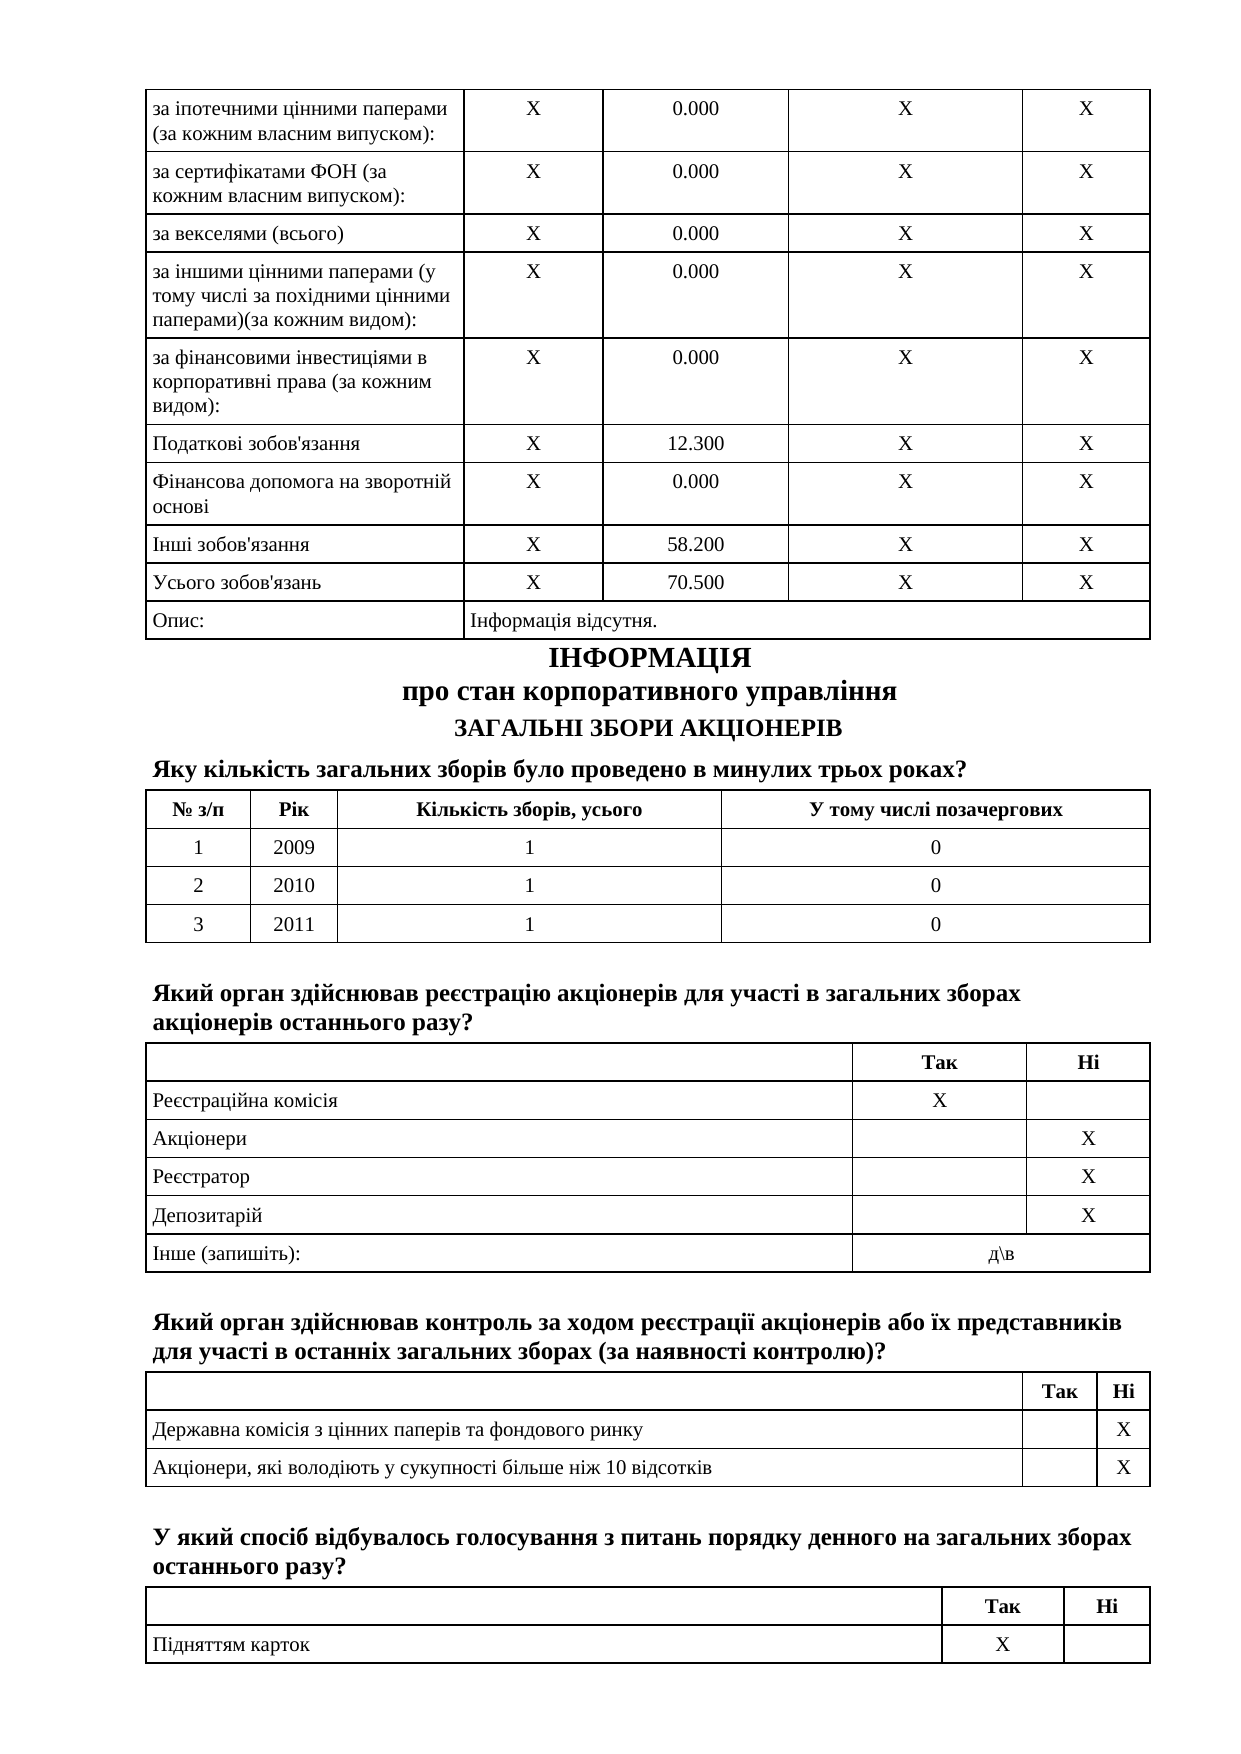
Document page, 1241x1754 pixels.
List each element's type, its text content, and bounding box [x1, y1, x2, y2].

table_cell X [1027, 1158, 1149, 1195]
table_cell за векселями (всього) [147, 215, 463, 251]
table_cell X [789, 526, 1022, 562]
table_cell д\в [853, 1235, 1149, 1271]
table_cell [1027, 1082, 1149, 1118]
table_cell 3 [147, 905, 250, 942]
table_cell Підняттям карток [147, 1626, 941, 1662]
table_cell Державна комісія з цінних паперів та фондового ринку [147, 1411, 1022, 1447]
table_header Так [943, 1588, 1063, 1624]
table_cell Акціонери, які володіють у сукупності більше ніж 10 відсотків [147, 1449, 1022, 1486]
table_header № з/п [147, 791, 250, 827]
table_cell 2009 [251, 829, 337, 866]
table_cell [1023, 1411, 1096, 1447]
table_cell 2011 [251, 905, 337, 942]
table_cell 0.000 [604, 463, 788, 524]
table_header [147, 1373, 1022, 1409]
table_cell 1 [338, 905, 721, 942]
table_cell X [465, 152, 602, 213]
table_cell 0.000 [604, 90, 788, 151]
table_header [147, 1044, 852, 1080]
table_cell Опис: [147, 602, 463, 638]
table_cell 0 [722, 905, 1149, 942]
table_cell X [789, 564, 1022, 600]
table_cell X [1023, 463, 1149, 524]
table_cell X [1027, 1196, 1149, 1233]
table_cell X [789, 463, 1022, 524]
table_cell 0 [722, 829, 1149, 866]
table_cell 0.000 [604, 253, 788, 337]
table_cell Iнформацiя вiдсутня. [465, 602, 1149, 638]
table_cell Податкові зобов'язання [147, 425, 463, 462]
table_cell X [789, 90, 1022, 151]
table_cell X [1023, 253, 1149, 337]
table_cell Інші зобов'язання [147, 526, 463, 562]
table_cell X [465, 564, 602, 600]
table_cell Фінансова допомога на зворотній основі [147, 463, 463, 524]
table_cell Усього зобов'язань [147, 564, 463, 600]
table_header У який спосіб відбувалось голосування з питань порядку денного на загальних зборах останнього разу? [146, 1516, 1150, 1586]
table_header Так [853, 1044, 1026, 1080]
table_cell Х [853, 1082, 1026, 1118]
table_header У тому числі позачергових [722, 791, 1149, 827]
table_cell X [789, 253, 1022, 337]
table_cell [1023, 1449, 1096, 1486]
table_header Який орган здійснював реєстрацію акціонерів для участі в загальних зборах акціонерів останнього разу? [146, 972, 1150, 1042]
table_cell X [1098, 1449, 1149, 1486]
table_cell 0.000 [604, 215, 788, 251]
table_cell [853, 1120, 1026, 1157]
table_cell 70.500 [604, 564, 788, 600]
table_cell 58.200 [604, 526, 788, 562]
table_cell 0.000 [604, 339, 788, 423]
table_cell X [1023, 564, 1149, 600]
table_cell X [465, 463, 602, 524]
table_cell X [465, 90, 602, 151]
table_cell 12.300 [604, 425, 788, 462]
table_cell X [465, 339, 602, 423]
table_cell X [943, 1626, 1063, 1662]
table_header Який орган здійснював контроль за ходом реєстрації акціонерів або їх представників для участі в останніх загальних зборах (за наявності контролю)? [146, 1301, 1150, 1371]
table_cell 2 [147, 867, 250, 904]
table_cell 2010 [251, 867, 337, 904]
table_cell X [1023, 339, 1149, 423]
table_cell Реєстратор [147, 1158, 852, 1195]
table_cell Акціонери [147, 1120, 852, 1157]
table_header [147, 1588, 941, 1624]
table_cell за іншими цінними паперами (у тому числі за похідними цінними паперами)(за кожним видом): [147, 253, 463, 337]
table_cell X [789, 152, 1022, 213]
table_cell 0 [722, 867, 1149, 904]
table_header Ні [1027, 1044, 1149, 1080]
table_header Кількість зборів, усього [338, 791, 721, 827]
table_cell X [789, 339, 1022, 423]
table_cell X [465, 215, 602, 251]
table_cell X [1023, 215, 1149, 251]
table_cell X [465, 425, 602, 462]
text ІНФОРМАЦІЯ про стан корпоративного управління [148, 640, 1152, 707]
table_cell X [1027, 1120, 1149, 1157]
table_cell X [789, 215, 1022, 251]
table_cell 1 [147, 829, 250, 866]
table_header Так [1023, 1373, 1096, 1409]
table_header Ні [1065, 1588, 1149, 1624]
table_cell X [1023, 152, 1149, 213]
table_header Рік [251, 791, 337, 827]
table_cell X [465, 526, 602, 562]
table_cell X [1023, 90, 1149, 151]
table_cell [853, 1158, 1026, 1195]
table_cell за сертифікатами ФОН (за кожним власним випуском): [147, 152, 463, 213]
table_cell 0.000 [604, 152, 788, 213]
table_cell за іпотечними цінними паперами (за кожним власним випуском): [147, 90, 463, 151]
table_cell Інше (запишіть): [147, 1235, 852, 1271]
table_cell Депозитарій [147, 1196, 852, 1233]
table_cell Реєстраційна комісія [147, 1082, 852, 1118]
table_header Ні [1098, 1373, 1149, 1409]
table_cell за фінансовими інвестиціями в корпоративні права (за кожним видом): [147, 339, 463, 423]
table_cell X [465, 253, 602, 337]
table_header ЗАГАЛЬНІ ЗБОРИ АКЦІОНЕРІВ [146, 707, 1150, 748]
table_cell 1 [338, 829, 721, 866]
table_cell [853, 1196, 1026, 1233]
table_cell [1065, 1626, 1149, 1662]
table_cell X [1023, 425, 1149, 462]
table_cell X [1098, 1411, 1149, 1447]
table_cell 1 [338, 867, 721, 904]
table_cell X [1023, 526, 1149, 562]
table_cell X [789, 425, 1022, 462]
table_header Яку кількість загальних зборів було проведено в минулих трьох роках? [146, 748, 1150, 789]
